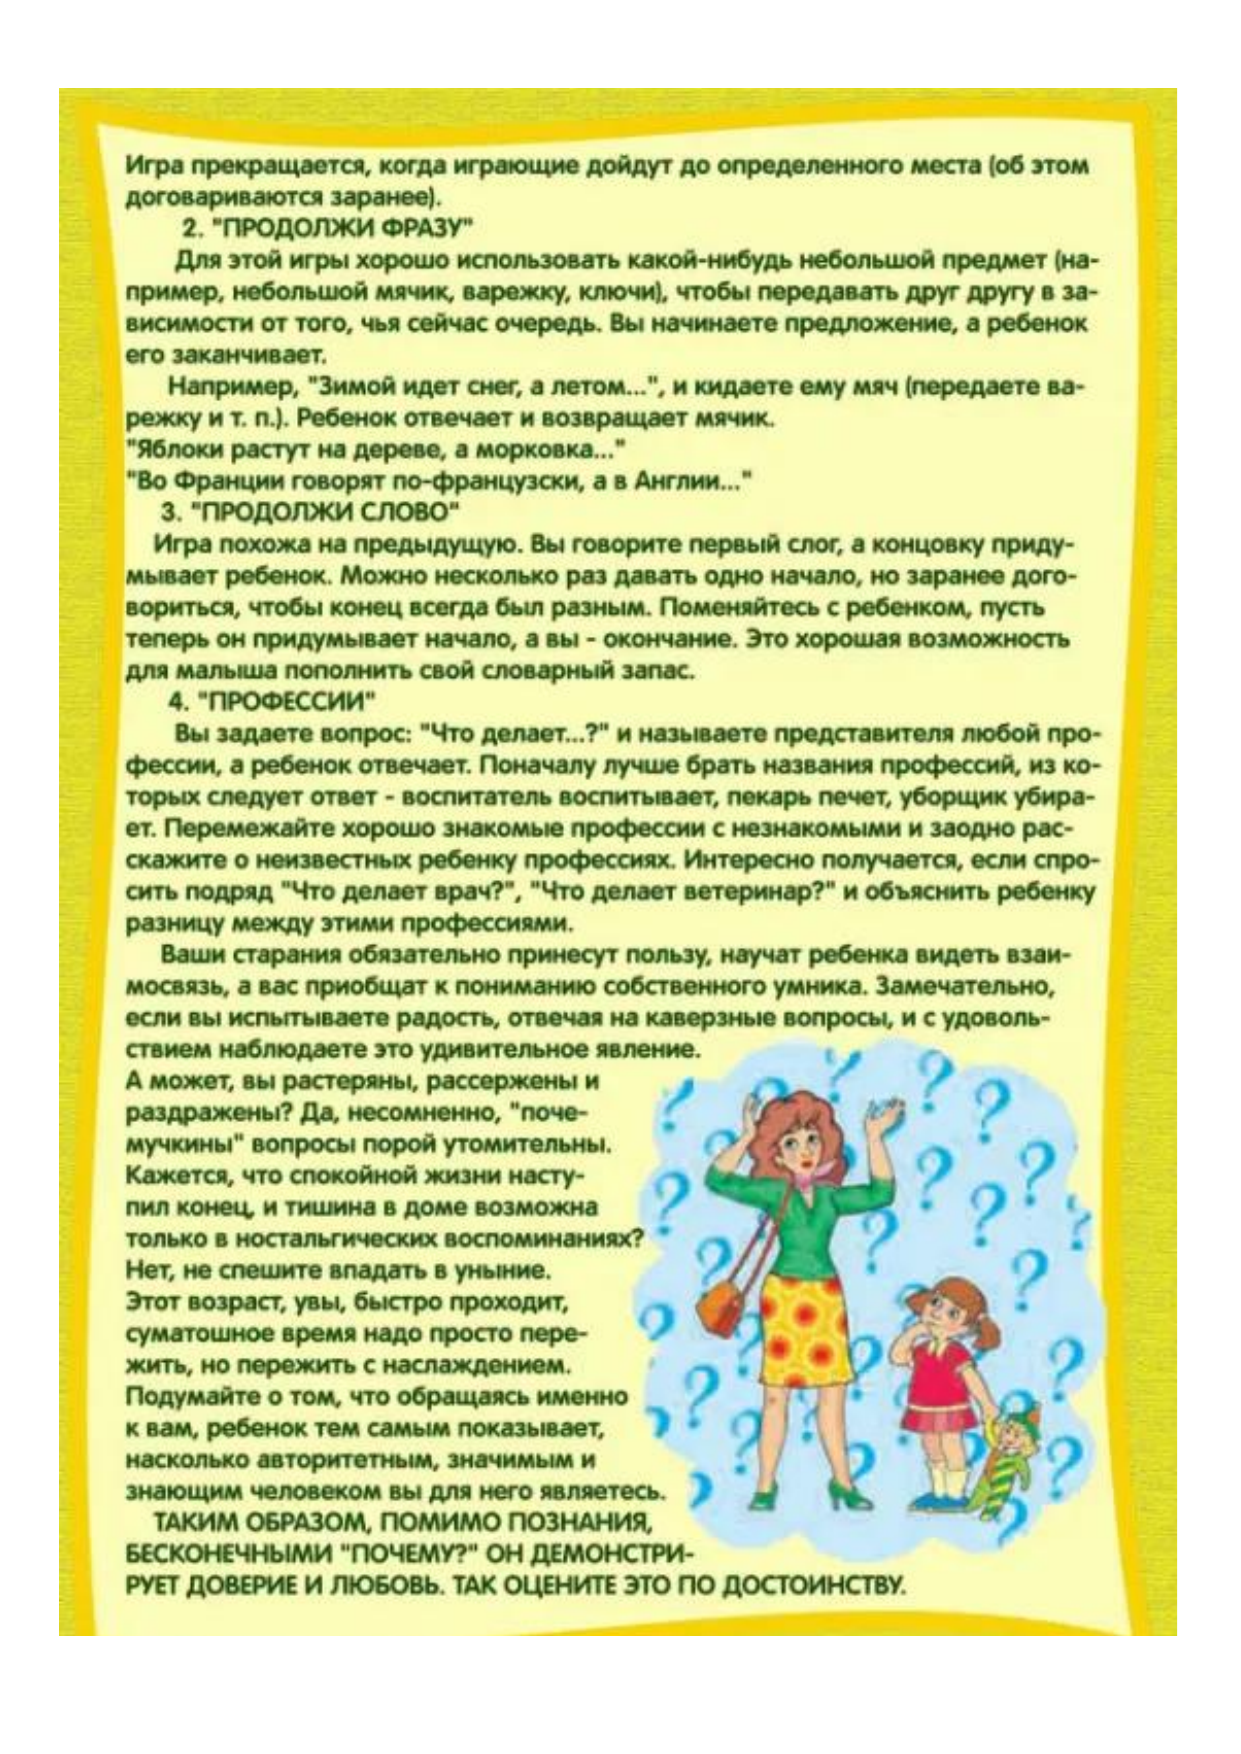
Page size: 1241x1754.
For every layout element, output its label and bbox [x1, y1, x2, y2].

picture [59, 88, 1178, 1636]
